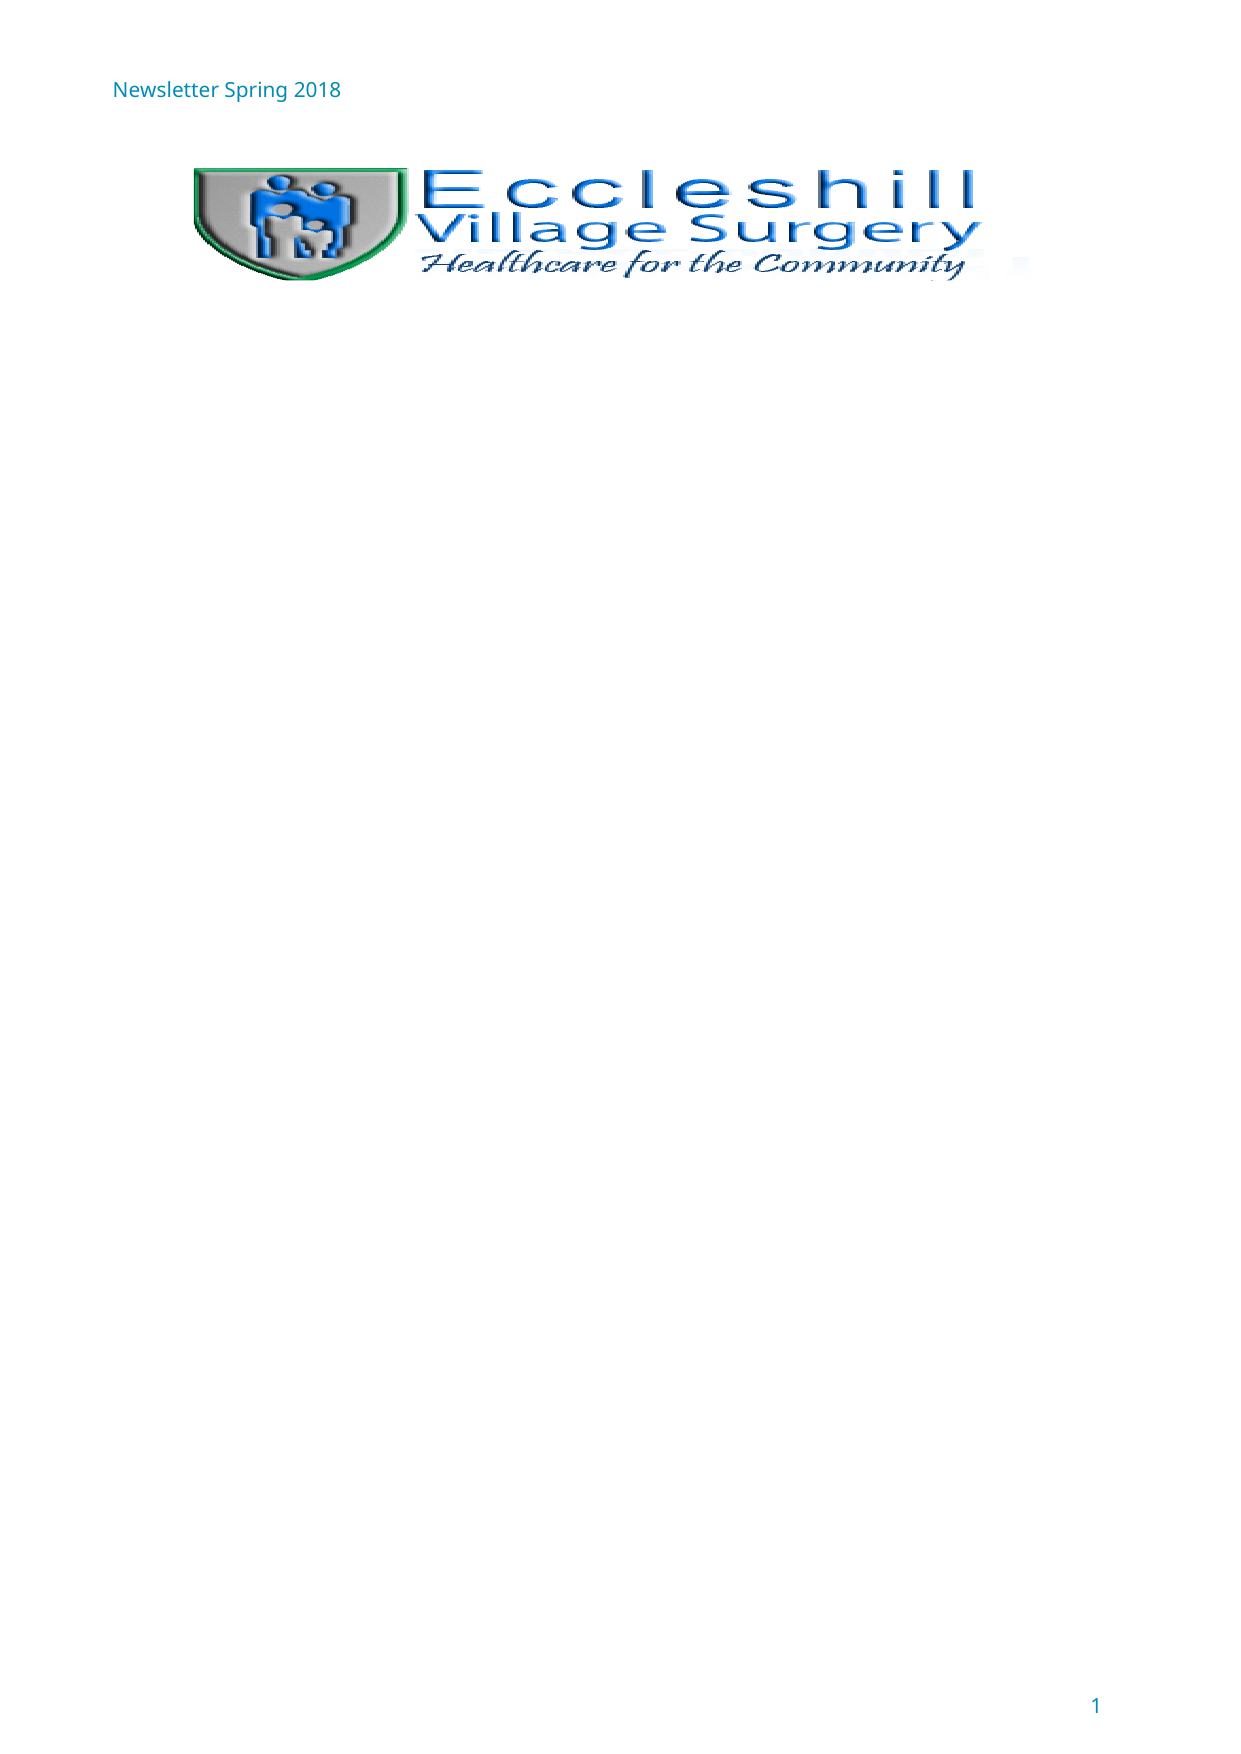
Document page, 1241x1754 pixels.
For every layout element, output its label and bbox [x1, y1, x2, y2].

picture [191, 167, 1042, 280]
